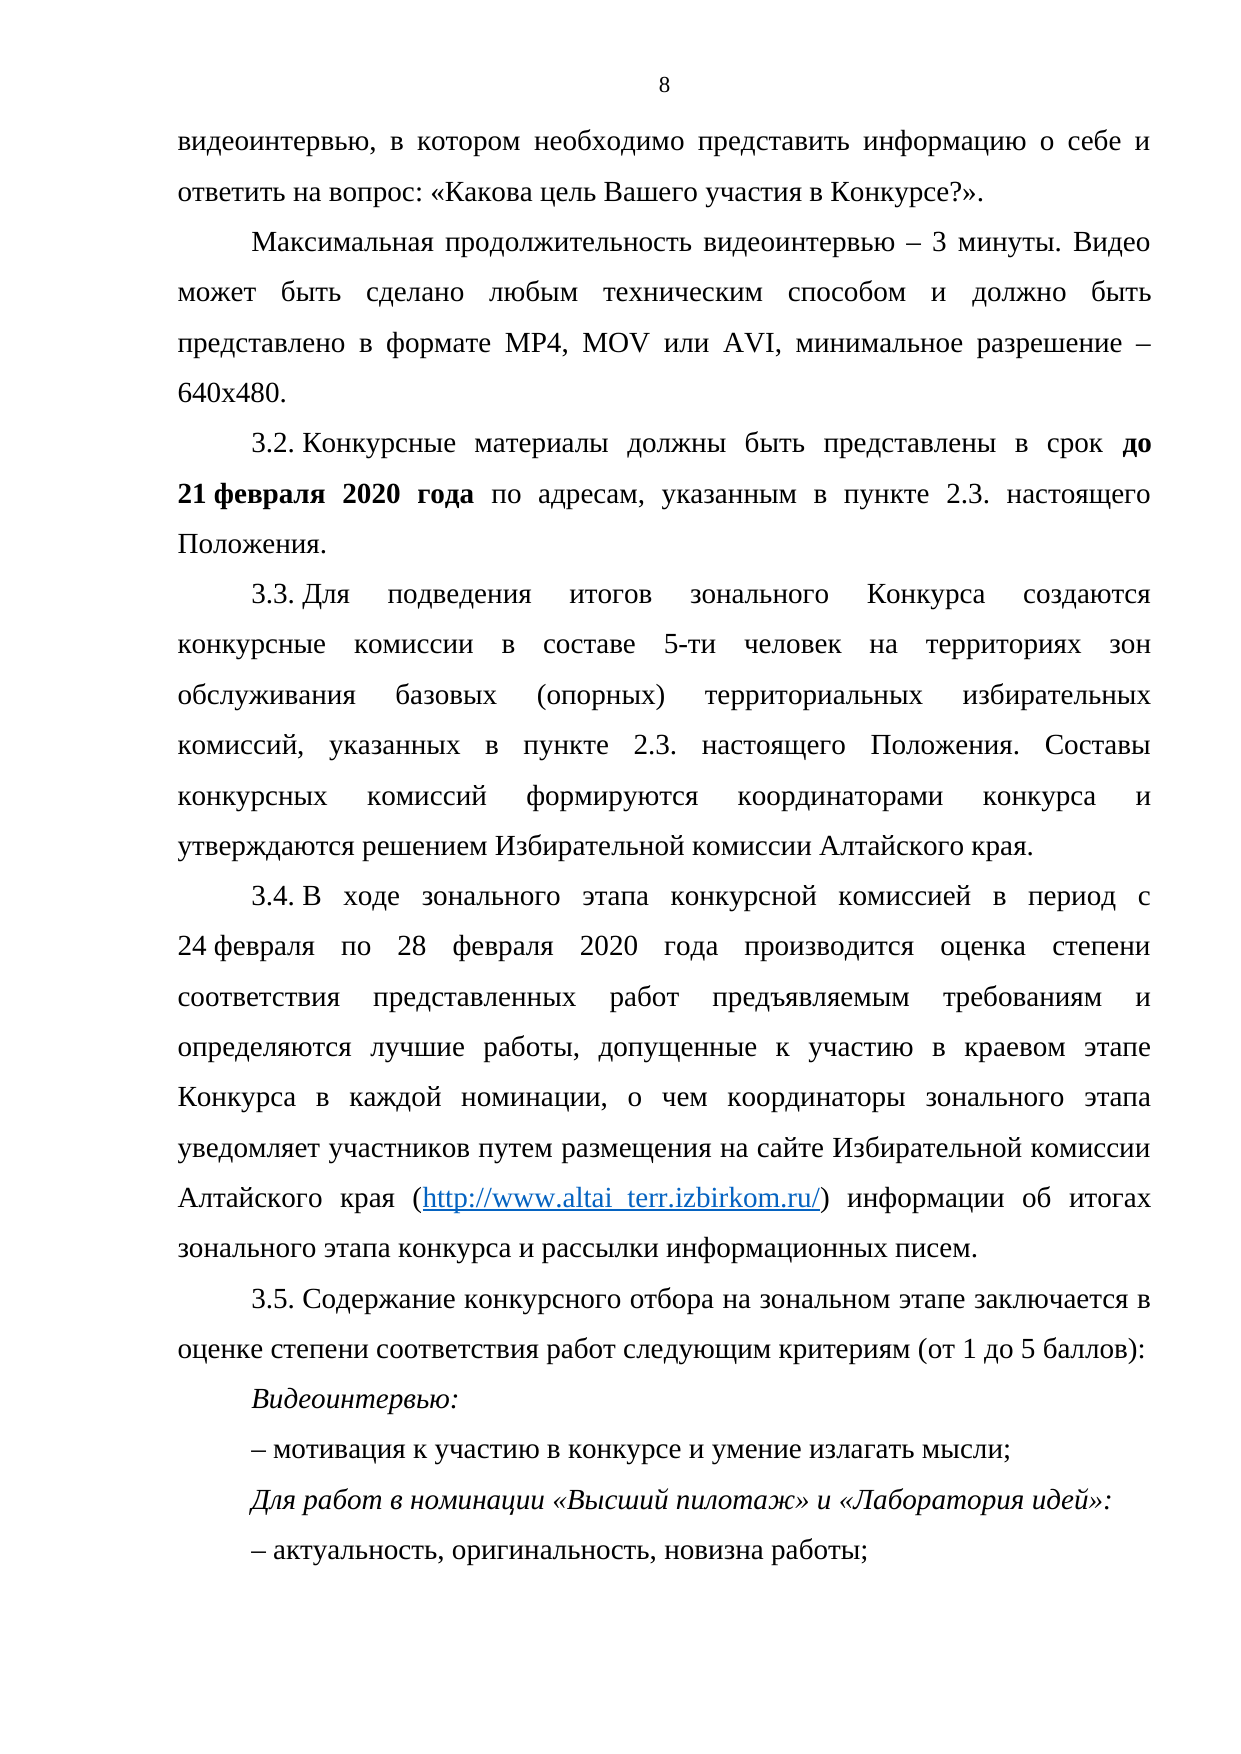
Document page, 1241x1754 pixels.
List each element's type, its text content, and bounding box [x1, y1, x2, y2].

text 3.4. В ходе зонального этапа конкурсной комиссией в период с 24 февраля по 28 февраля 2020 года производится оценка степени соответствия представленных работ предъявляемым требованиям и определяются лучшие работы, допущенные к участию в краевом этапе Конкурса в каждой номинации, о чем координаторы зонального этапа уведомляет участников путем размещения на сайте Избирательной комиссии Алтайского края (http://www.altai_terr.izbirkom.ru/) информации об итогах зонального этапа конкурса и рассылки информационных писем. [177, 878, 1152, 1264]
text Для работ в номинации «Высший пилотаж» и «Лаборатория идей»: [177, 1482, 1152, 1516]
text Видеоинтервью: [177, 1381, 1152, 1415]
text 3.5. Содержание конкурсного отбора на зональном этапе заключается в оценке степени соответствия работ следующим критериям (от 1 до 5 баллов): [177, 1281, 1152, 1364]
text – актуальность, оригинальность, новизна работы; [177, 1532, 1152, 1566]
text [177, 123, 1152, 207]
text – мотивация к участию в конкурсе и умение излагать мысли; [177, 1432, 1152, 1465]
text 3.2. Конкурсные материалы должны быть представлены в срок до 21 февраля 2020 года по адресам, указанным в пункте 2.3. настоящего Положения. [177, 425, 1152, 559]
text Максимальная продолжительность видеоинтервью – 3 минуты. Видео может быть сделано любым техническим способом и должно быть представлено в формате MP4, MOV или AVI, минимальное разрешение – 640х480. [177, 224, 1152, 409]
text 3.3. Для подведения итогов зонального Конкурса создаются конкурсные комиссии в составе 5-ти человек на территориях зон обслуживания базовых (опорных) территориальных избирательных комиссий, указанных в пункте 2.3. настоящего Положения. Составы конкурсных комиссий формируются координаторами конкурса и утверждаются решением Избирательной комиссии Алтайского края. [177, 576, 1152, 861]
